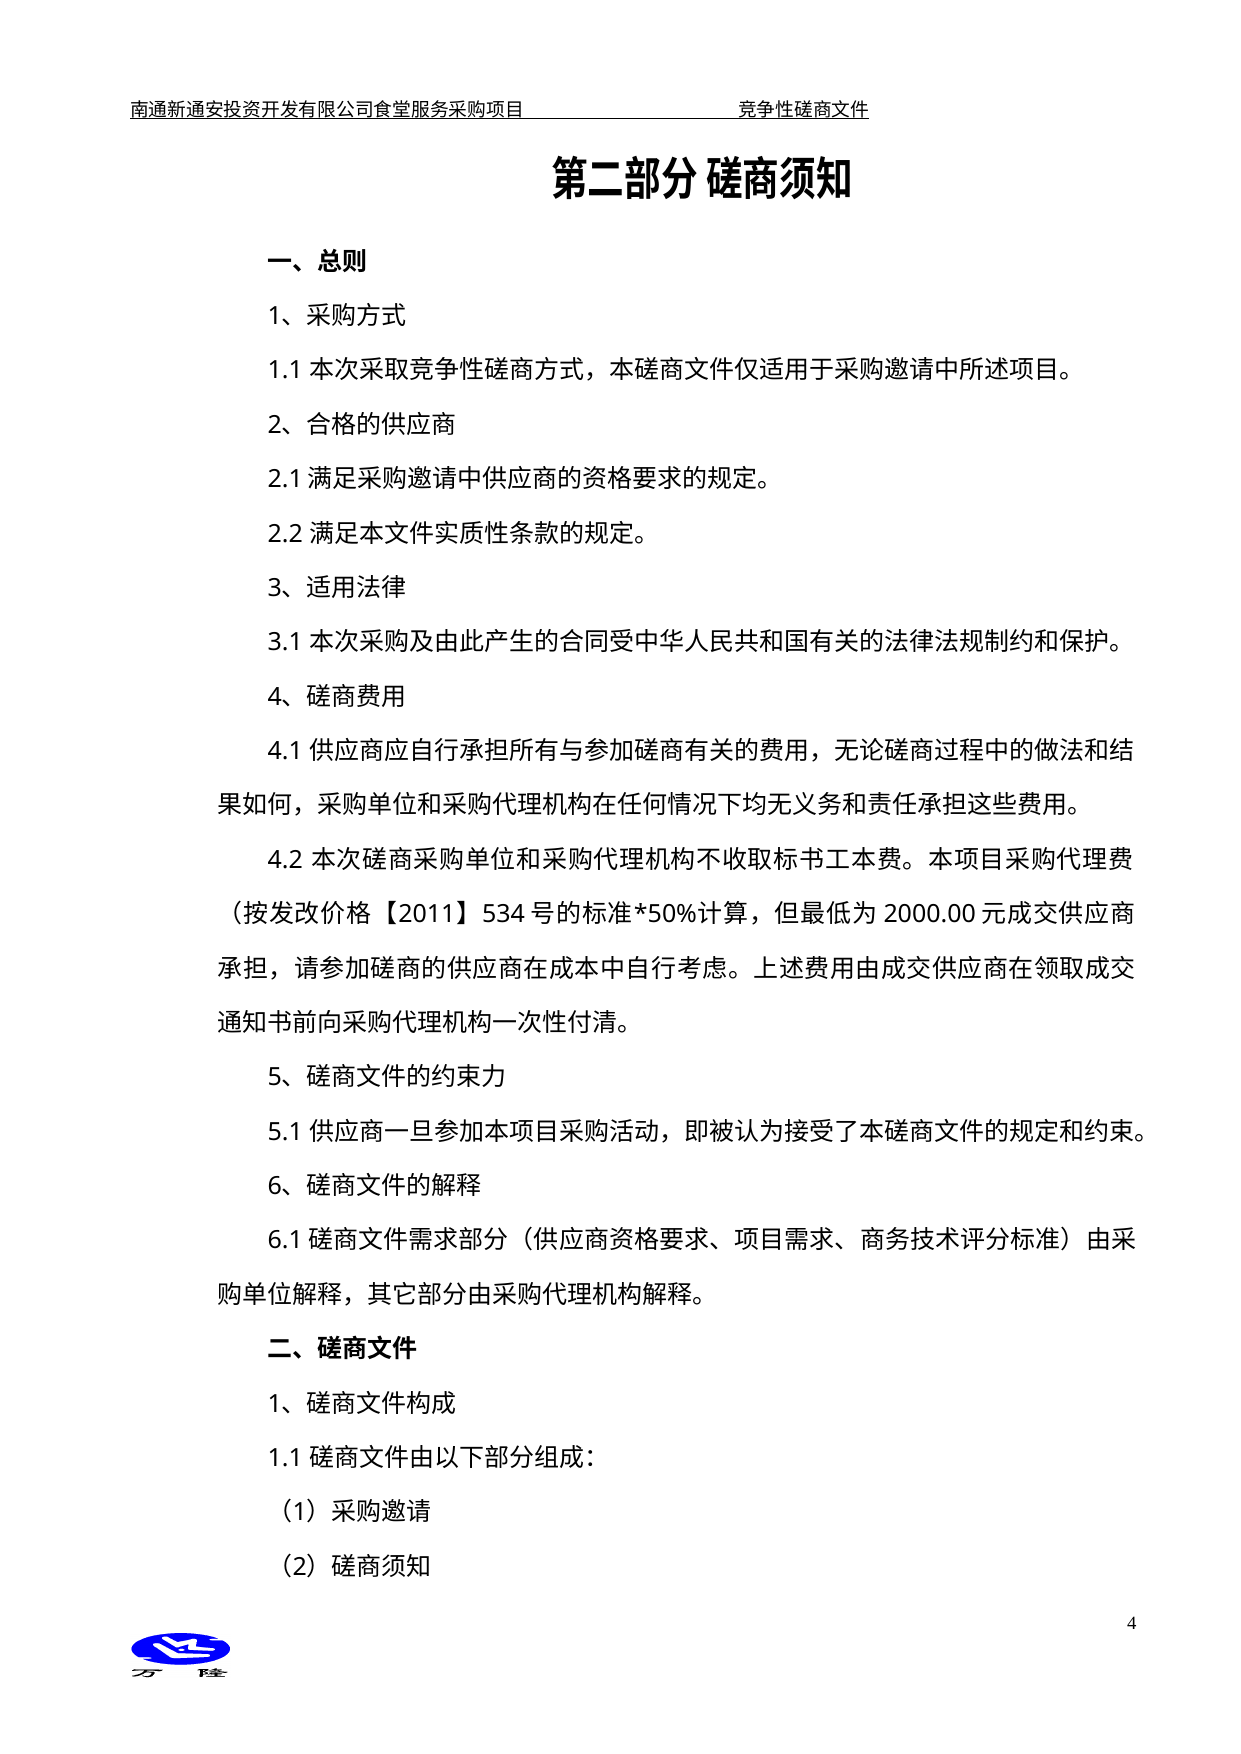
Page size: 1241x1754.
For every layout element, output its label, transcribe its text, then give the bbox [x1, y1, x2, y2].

text 第二部分 磋商须知 [217, 142, 1136, 208]
text 5、磋商文件的约束力 [217, 1057, 1136, 1093]
text 1.1 本次采取竞争性磋商方式，本磋商文件仅适用于采购邀请中所述项目。 [217, 350, 1136, 386]
text 4.1 供应商应自行承担所有与参加磋商有关的费用，无论磋商过程中的做法和结果如何，采购单位和采购代理机构在任何情况下均无义务和责任承担这些费用。 [217, 731, 1136, 821]
text 4、磋商费用 [217, 676, 1136, 712]
text 6.1磋商文件需求部分（供应商资格要求、项目需求、商务技术评分标准）由采购单位解释，其它部分由采购代理机构解释。 [217, 1220, 1136, 1311]
text 2.1满足采购邀请中供应商的资格要求的规定。 [217, 459, 1136, 495]
text （1）采购邀请 [217, 1492, 1136, 1528]
picture [130, 1633, 232, 1678]
text 1、采购方式 [217, 296, 1136, 332]
text 一、总则 [217, 241, 1136, 277]
text 5.1 供应商一旦参加本项目采购活动，即被认为接受了本磋商文件的规定和约束。 [217, 1111, 1136, 1147]
text 3.1 本次采购及由此产生的合同受中华人民共和国有关的法律法规制约和保护。 [217, 622, 1136, 658]
text 4.2 本次磋商采购单位和采购代理机构不收取标书工本费。本项目采购代理费（按发改价格【2011】534号的标准*50%计算，但最低为2000.00元成交供应商承担，请参加磋商的供应商在成本中自行考虑。上述费用由成交供应商在领取成交通知书前向采购代理机构一次性付清。 [217, 839, 1136, 1039]
text 2、合格的供应商 [217, 404, 1136, 441]
text （2）磋商须知 [217, 1546, 1136, 1582]
text 3、适用法律 [217, 567, 1136, 604]
text 1.1 磋商文件由以下部分组成： [217, 1437, 1136, 1474]
text 二、磋商文件 [217, 1329, 1136, 1365]
text 6、磋商文件的解释 [217, 1166, 1136, 1202]
text 1、磋商文件构成 [217, 1383, 1136, 1419]
text 2.2 满足本文件实质性条款的规定。 [217, 513, 1136, 549]
